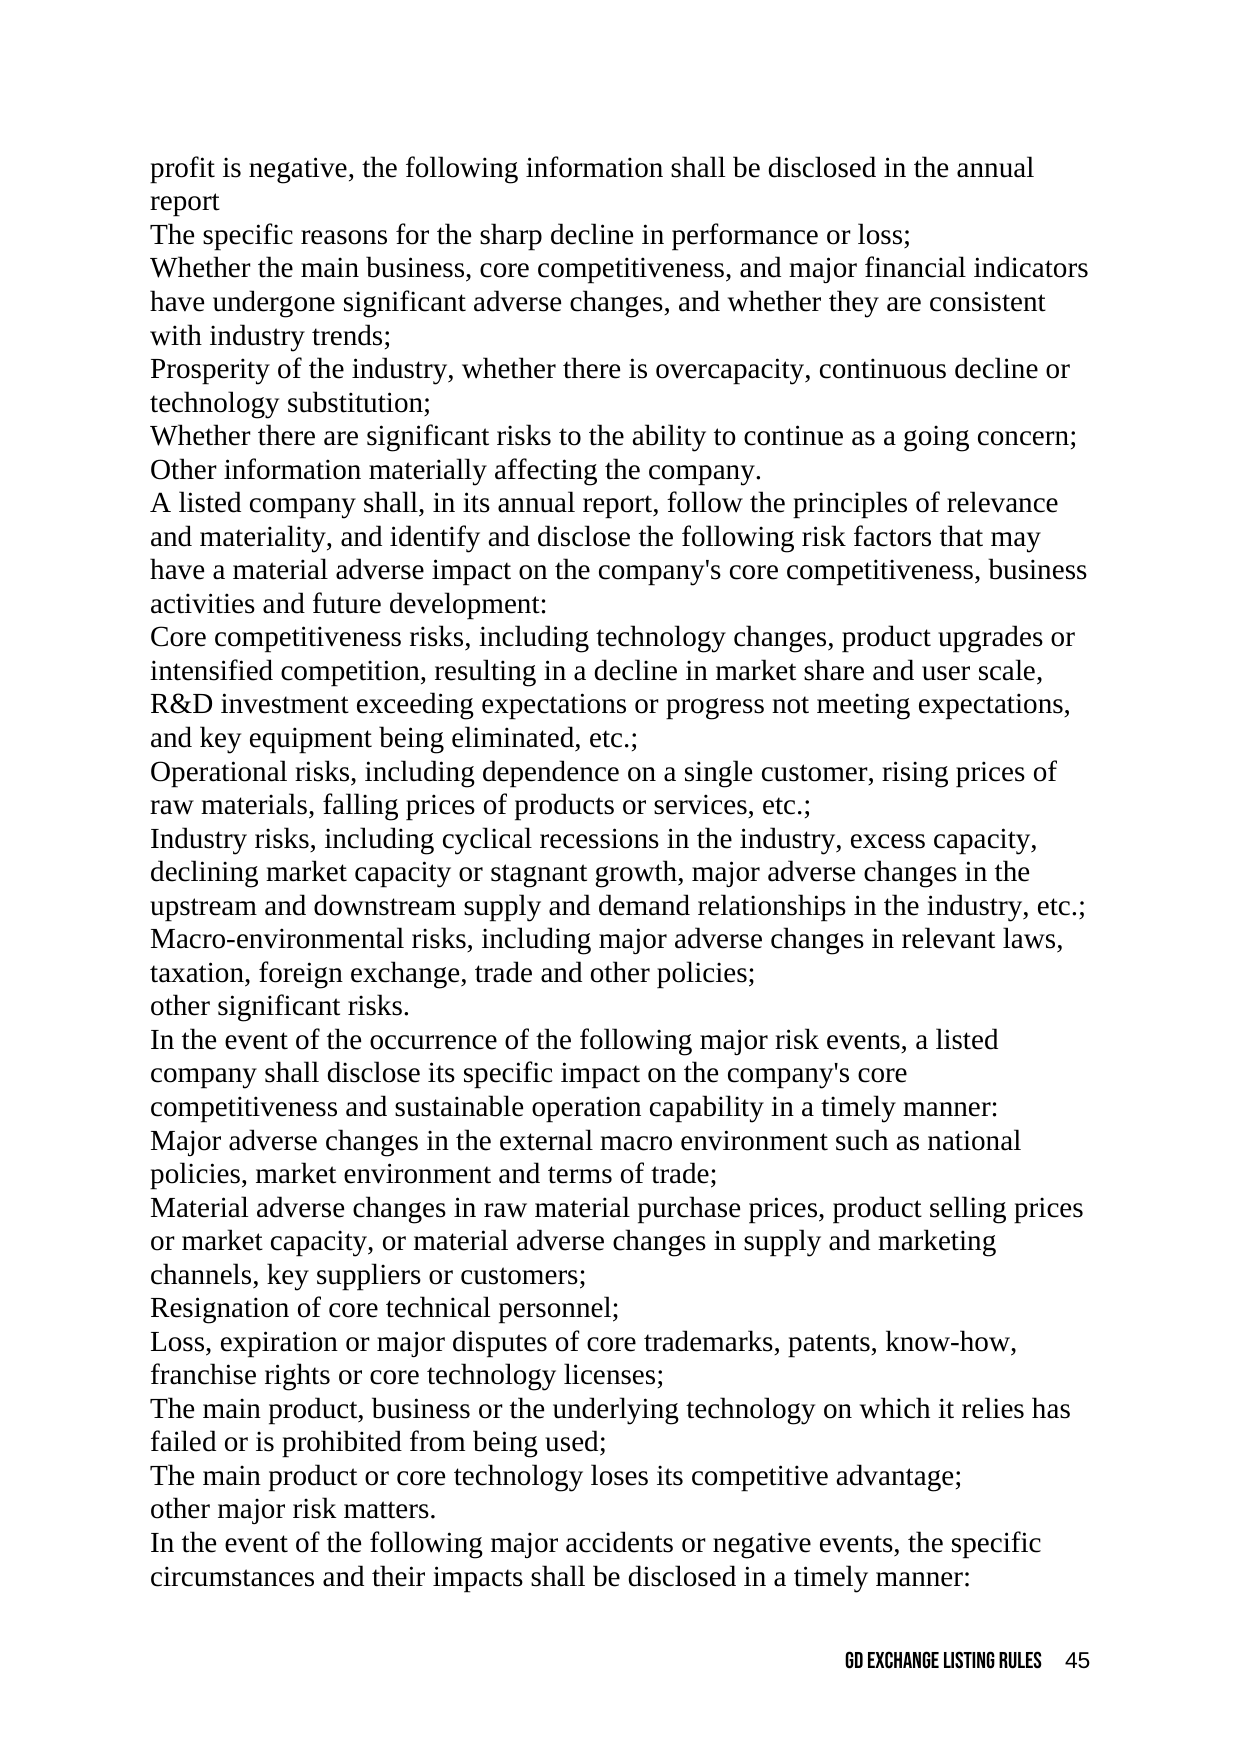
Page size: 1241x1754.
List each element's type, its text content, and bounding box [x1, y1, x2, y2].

text Core competitiveness risks, including technology changes, product upgrades or intensified competition, resulting in a decline in market share and user scale, R&D investment exceeding expectations or progress not meeting expectations, and key equipment being eliminated, etc.; [150, 619, 1090, 754]
text The main product or core technology loses its competitive advantage; [150, 1458, 1090, 1492]
text In the event of the following major accidents or negative events, the specific circumstances and their impacts shall be disclosed in a timely manner: [150, 1525, 1090, 1592]
text Whether the main business, core competitiveness, and major financial indicators have undergone significant adverse changes, and whether they are consistent with industry trends; [150, 251, 1090, 351]
text Macro-environmental risks, including major adverse changes in relevant laws, taxation, foreign exchange, trade and other policies; [150, 921, 1090, 988]
text Major adverse changes in the external macro environment such as national policies, market environment and terms of trade; [150, 1123, 1090, 1190]
text Industry risks, including cyclical recessions in the industry, excess capacity, declining market capacity or stagnant growth, major adverse changes in the upstream and downstream supply and demand relationships in the industry, etc.; [150, 821, 1090, 921]
text A listed company shall, in its annual report, follow the principles of relevance and materiality, and identify and disclose the following risk factors that may have a material adverse impact on the company's core competitiveness, business activities and future development: [150, 485, 1090, 619]
text other major risk matters. [150, 1492, 1090, 1525]
text In the event of the occurrence of the following major risk events, a listed company shall disclose its specific impact on the company's core competitiveness and sustainable operation capability in a timely manner: [150, 1022, 1090, 1123]
text Whether there are significant risks to the ability to continue as a going concern; [150, 418, 1090, 452]
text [150, 150, 1090, 217]
text Operational risks, including dependence on a single customer, rising prices of raw materials, falling prices of products or services, etc.; [150, 754, 1090, 821]
text Prosperity of the industry, whether there is overcapacity, continuous decline or technology substitution; [150, 351, 1090, 418]
text Resignation of core technical personnel; [150, 1290, 1090, 1324]
text Loss, expiration or major disputes of core trademarks, patents, know-how, franchise rights or core technology licenses; [150, 1324, 1090, 1391]
text Material adverse changes in raw material purchase prices, product selling prices or market capacity, or material adverse changes in supply and marketing channels, key suppliers or customers; [150, 1190, 1090, 1290]
text Other information materially affecting the company. [150, 452, 1090, 485]
text other significant risks. [150, 988, 1090, 1022]
text The main product, business or the underlying technology on which it relies has failed or is prohibited from being used; [150, 1391, 1090, 1458]
text The specific reasons for the sharp decline in performance or loss; [150, 217, 1090, 251]
